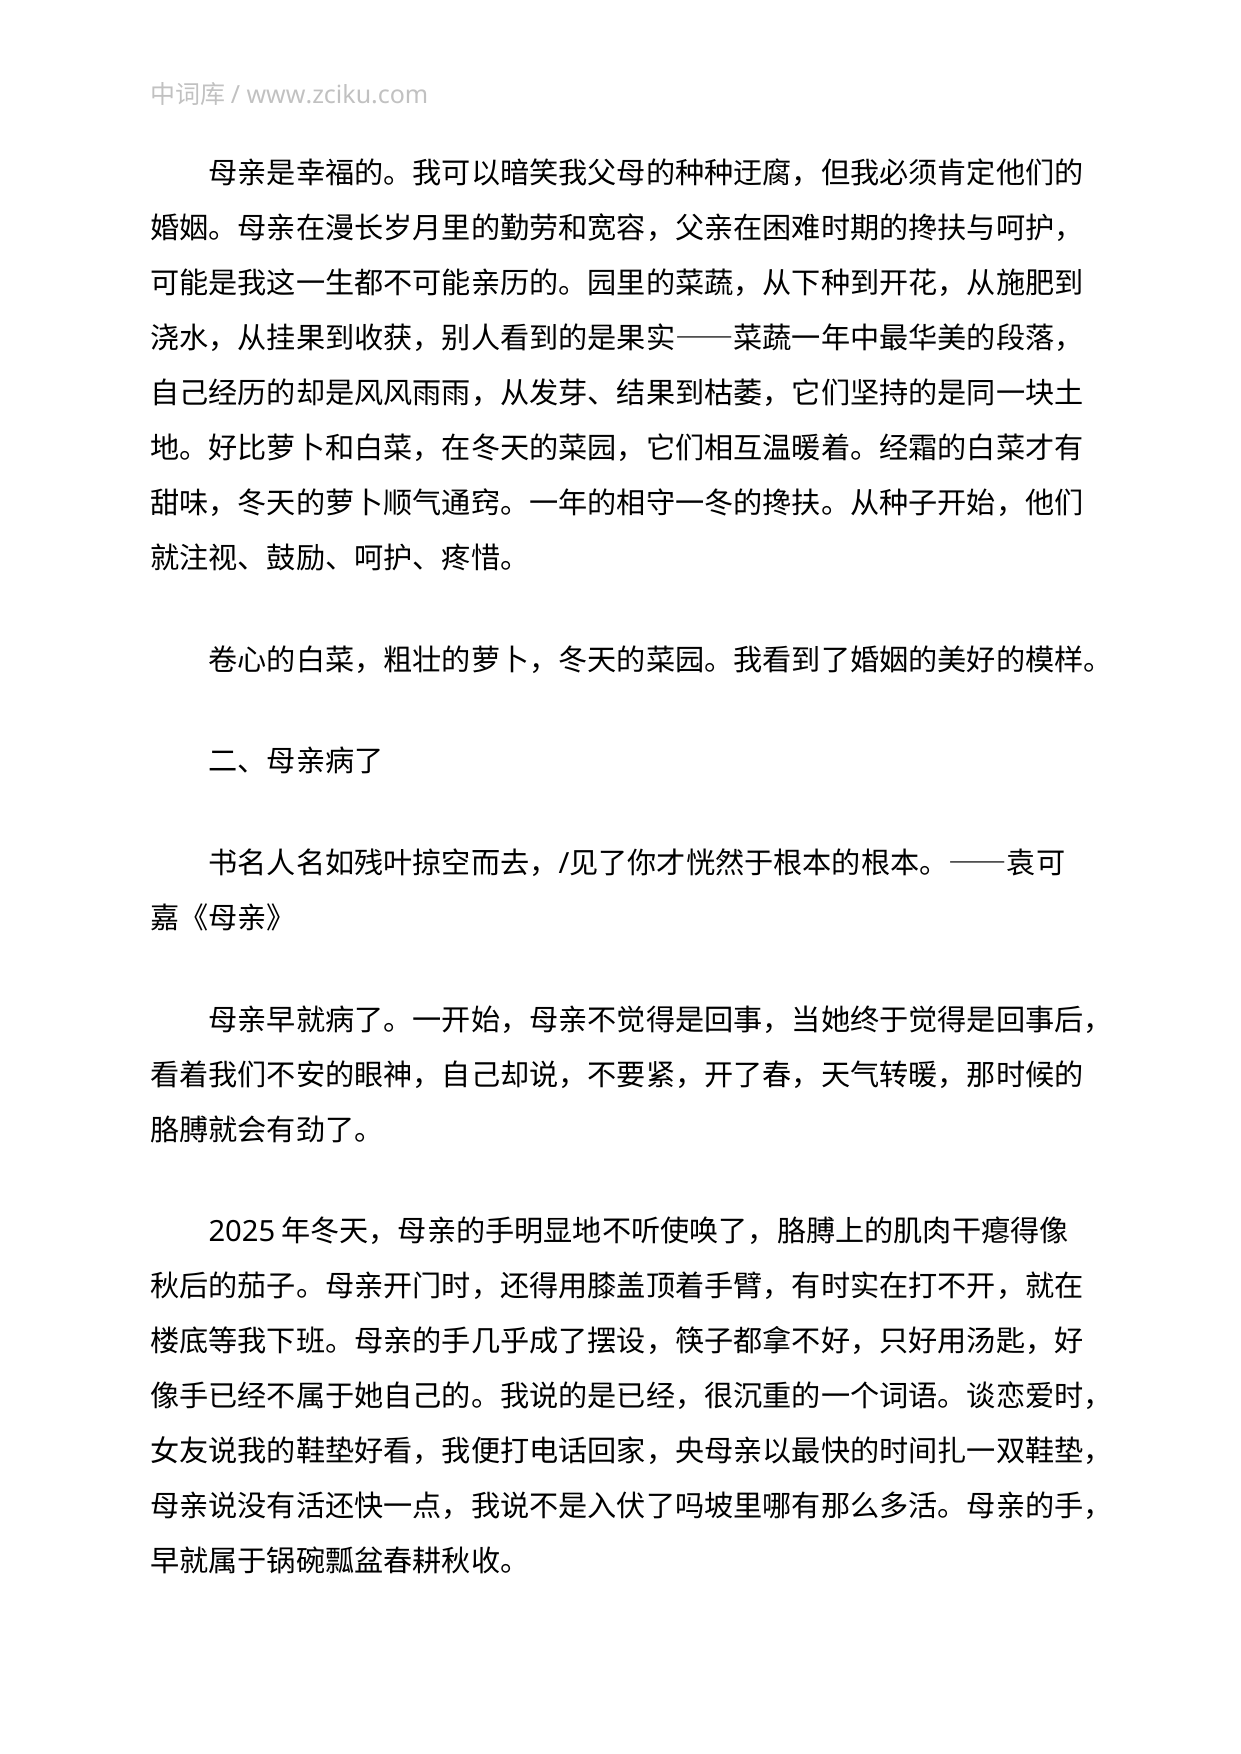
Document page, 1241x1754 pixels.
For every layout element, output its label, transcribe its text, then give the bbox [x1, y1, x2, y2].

text 母亲早就病了。一开始，母亲不觉得是回事，当她终于觉得是回事后，看着我们不安的眼神，自己却说，不要紧，开了春，天气转暖，那时候的胳膊就会有劲了。 [150, 996, 1090, 1148]
text 二、母亲病了 [150, 738, 1090, 780]
text 母亲是幸福的。我可以暗笑我父母的种种迂腐，但我必须肯定他们的婚姻。母亲在漫长岁月里的勤劳和宽容，父亲在困难时期的搀扶与呵护，可能是我这一生都不可能亲历的。园里的菜蔬，从下种到开花，从施肥到浇水，从挂果到收获，别人看到的是果实——菜蔬一年中最华美的段落，自己经历的却是风风雨雨，从发芽、结果到枯萎，它们坚持的是同一块土地。好比萝卜和白菜，在冬天的菜园，它们相互温暖着。经霜的白菜才有甜味，冬天的萝卜顺气通窍。一年的相守一冬的搀扶。从种子开始，他们就注视、鼓励、呵护、疼惜。 [150, 150, 1090, 577]
text 书名人名如残叶掠空而去，/见了你才恍然于根本的根本。——袁可嘉《母亲》 [150, 839, 1090, 937]
text 2025年冬天，母亲的手明显地不听使唤了，胳膊上的肌肉干瘪得像秋后的茄子。母亲开门时，还得用膝盖顶着手臂，有时实在打不开，就在楼底等我下班。母亲的手几乎成了摆设，筷子都拿不好，只好用汤匙，好像手已经不属于她自己的。我说的是已经，很沉重的一个词语。谈恋爱时，女友说我的鞋垫好看，我便打电话回家，央母亲以最快的时间扎一双鞋垫，母亲说没有活还快一点，我说不是入伏了吗坡里哪有那么多活。母亲的手，早就属于锅碗瓢盆春耕秋收。 [150, 1208, 1090, 1580]
text 卷心的白菜，粗壮的萝卜，冬天的菜园。我看到了婚姻的美好的模样。 [150, 636, 1090, 678]
